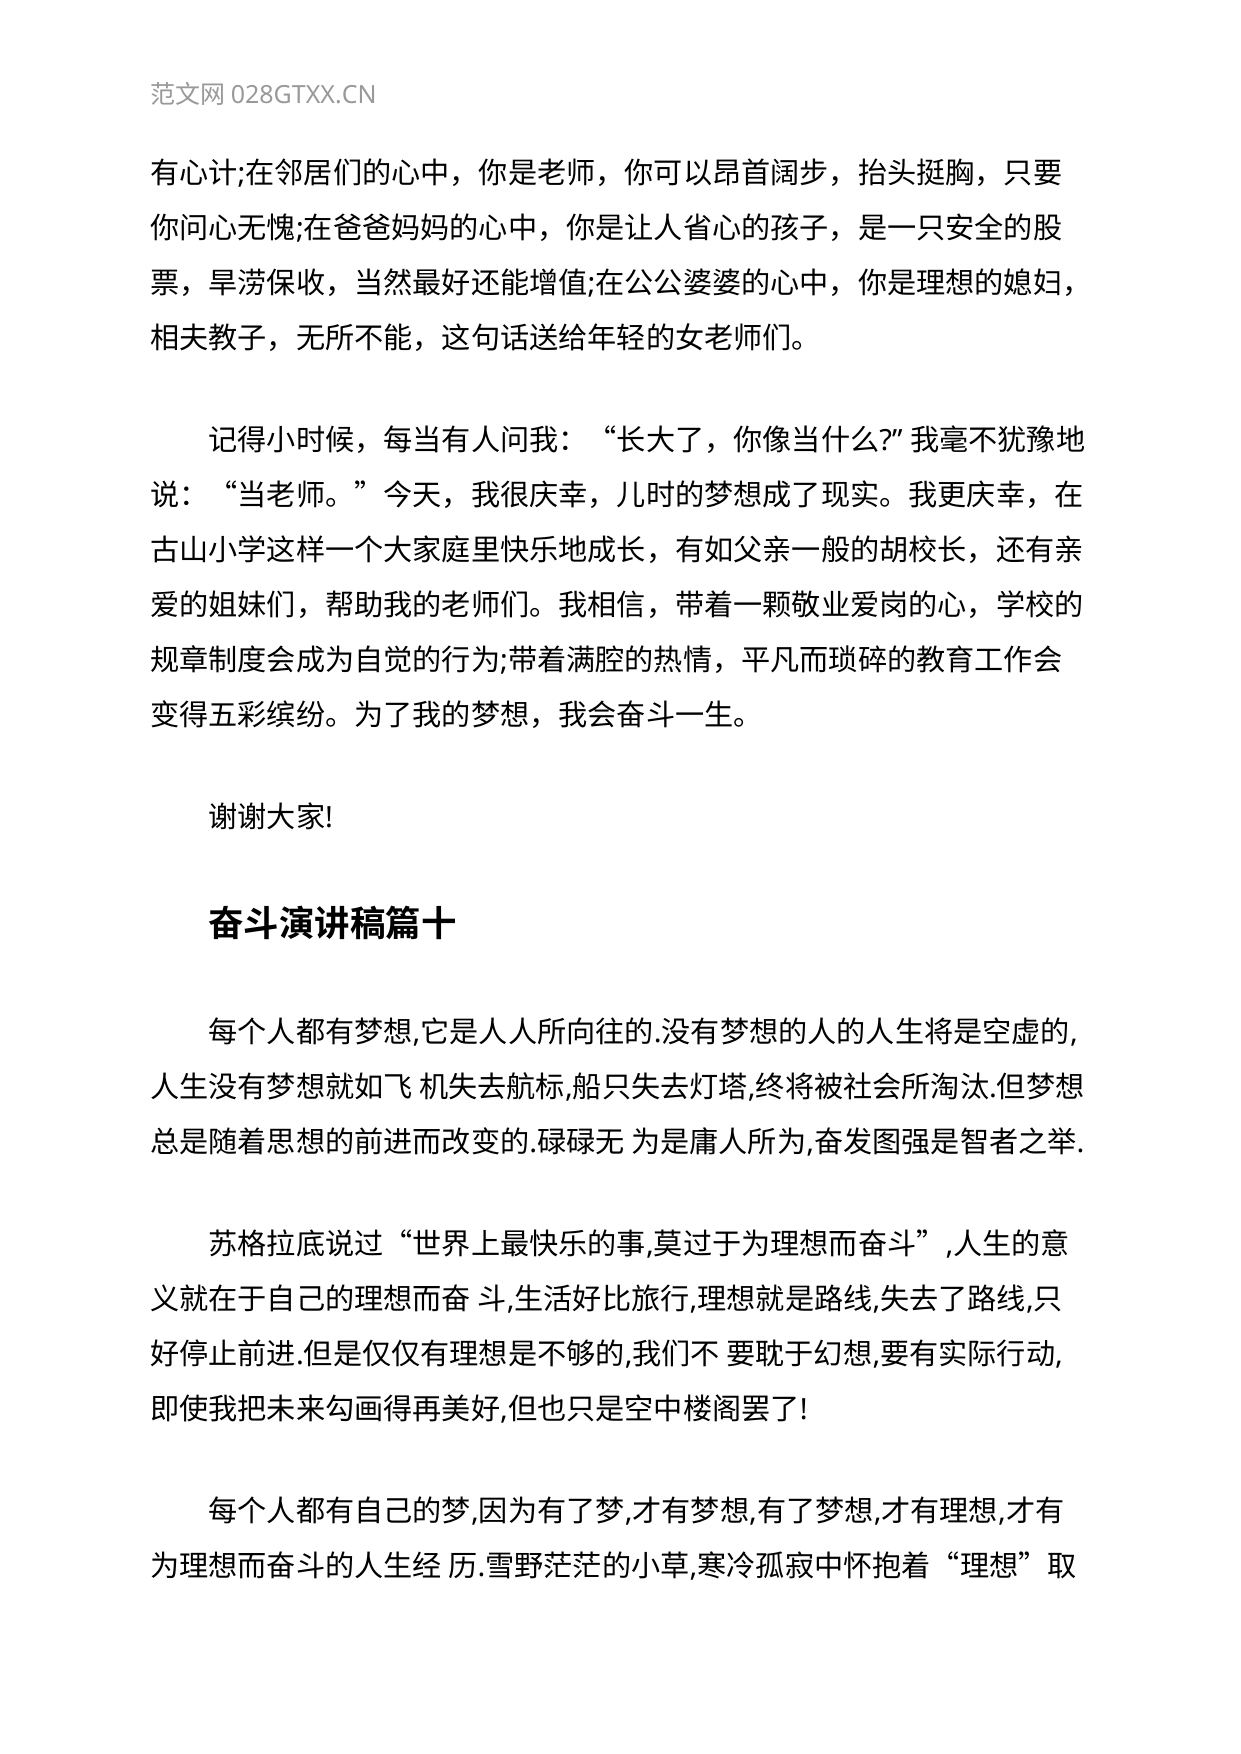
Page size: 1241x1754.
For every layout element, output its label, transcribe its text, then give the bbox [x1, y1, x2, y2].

text 奋斗演讲稿篇十 [150, 895, 1090, 946]
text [150, 150, 1090, 357]
text 苏格拉底说过“世界上最快乐的事,莫过于为理想而奋斗”,人生的意义就在于自己的理想而奋 斗,生活好比旅行,理想就是路线,失去了路线,只好停止前进.但是仅仅有理想是不够的,我们不 要耽于幻想,要有实际行动,即使我把未来勾画得再美好,但也只是空中楼阁罢了! [150, 1221, 1090, 1428]
text 谢谢大家! [150, 793, 1090, 836]
text 每个人都有梦想,它是人人所向往的.没有梦想的人的人生将是空虚的,人生没有梦想就如飞 机失去航标,船只失去灯塔,终将被社会所淘汰.但梦想总是随着思想的前进而改变的.碌碌无 为是庸人所为,奋发图强是智者之举. [150, 1009, 1090, 1161]
text 记得小时候，每当有人问我：“长大了，你像当什么?” 我毫不犹豫地说：“当老师。”今天，我很庆幸，儿时的梦想成了现实。我更庆幸，在古山小学这样一个大家庭里快乐地成长，有如父亲一般的胡校长，还有亲爱的姐妹们，帮助我的老师们。我相信，带着一颗敬业爱岗的心，学校的规章制度会成为自觉的行为;带着满腔的热情，平凡而琐碎的教育工作会变得五彩缤纷。为了我的梦想，我会奋斗一生。 [150, 417, 1090, 734]
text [150, 1488, 1090, 1585]
